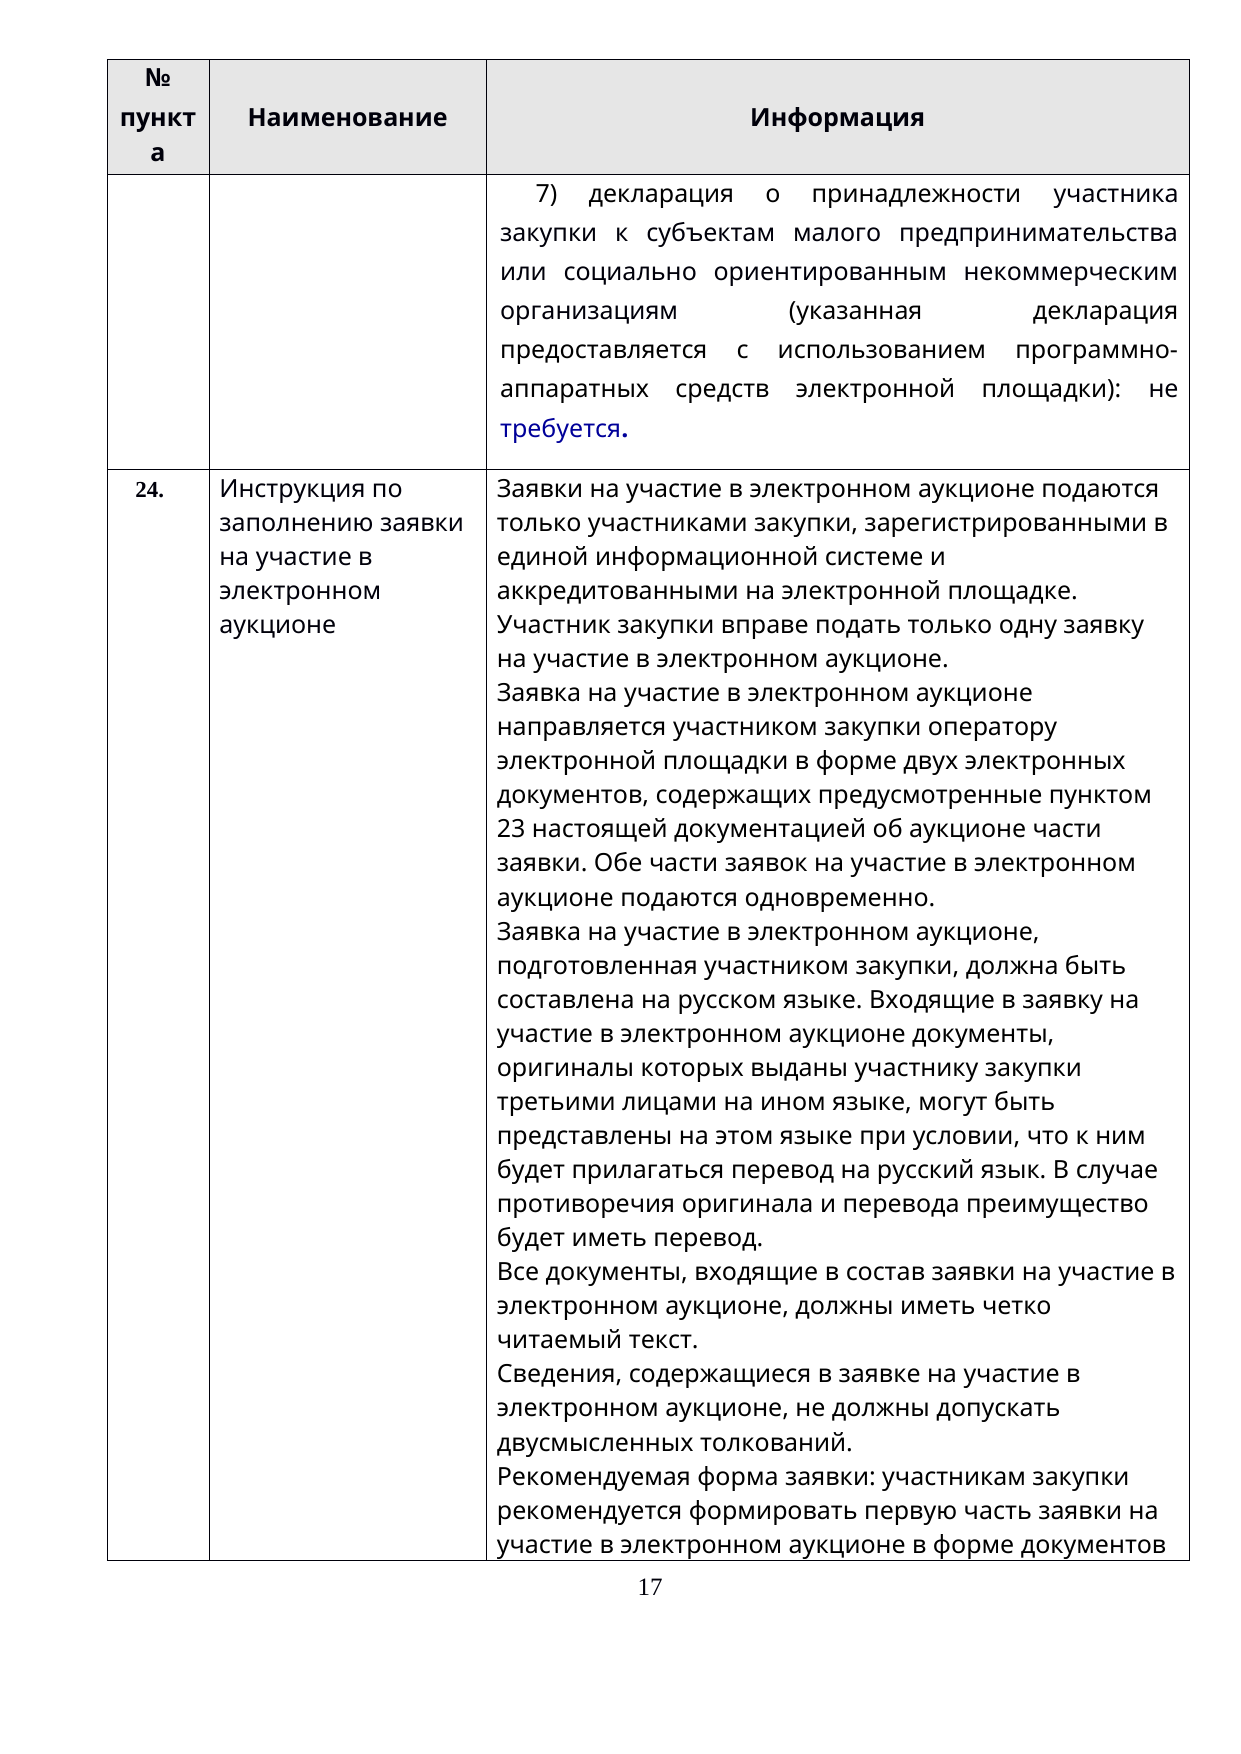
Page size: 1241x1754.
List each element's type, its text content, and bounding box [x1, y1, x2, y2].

table_header Наименование [210, 60, 486, 174]
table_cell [487, 470, 1189, 1560]
table_cell [108, 470, 209, 1560]
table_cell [210, 470, 486, 1560]
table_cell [210, 175, 486, 469]
table_header Информация [487, 60, 1189, 174]
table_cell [487, 175, 1189, 469]
table_header № пункта [108, 60, 209, 174]
table_cell [108, 175, 209, 469]
